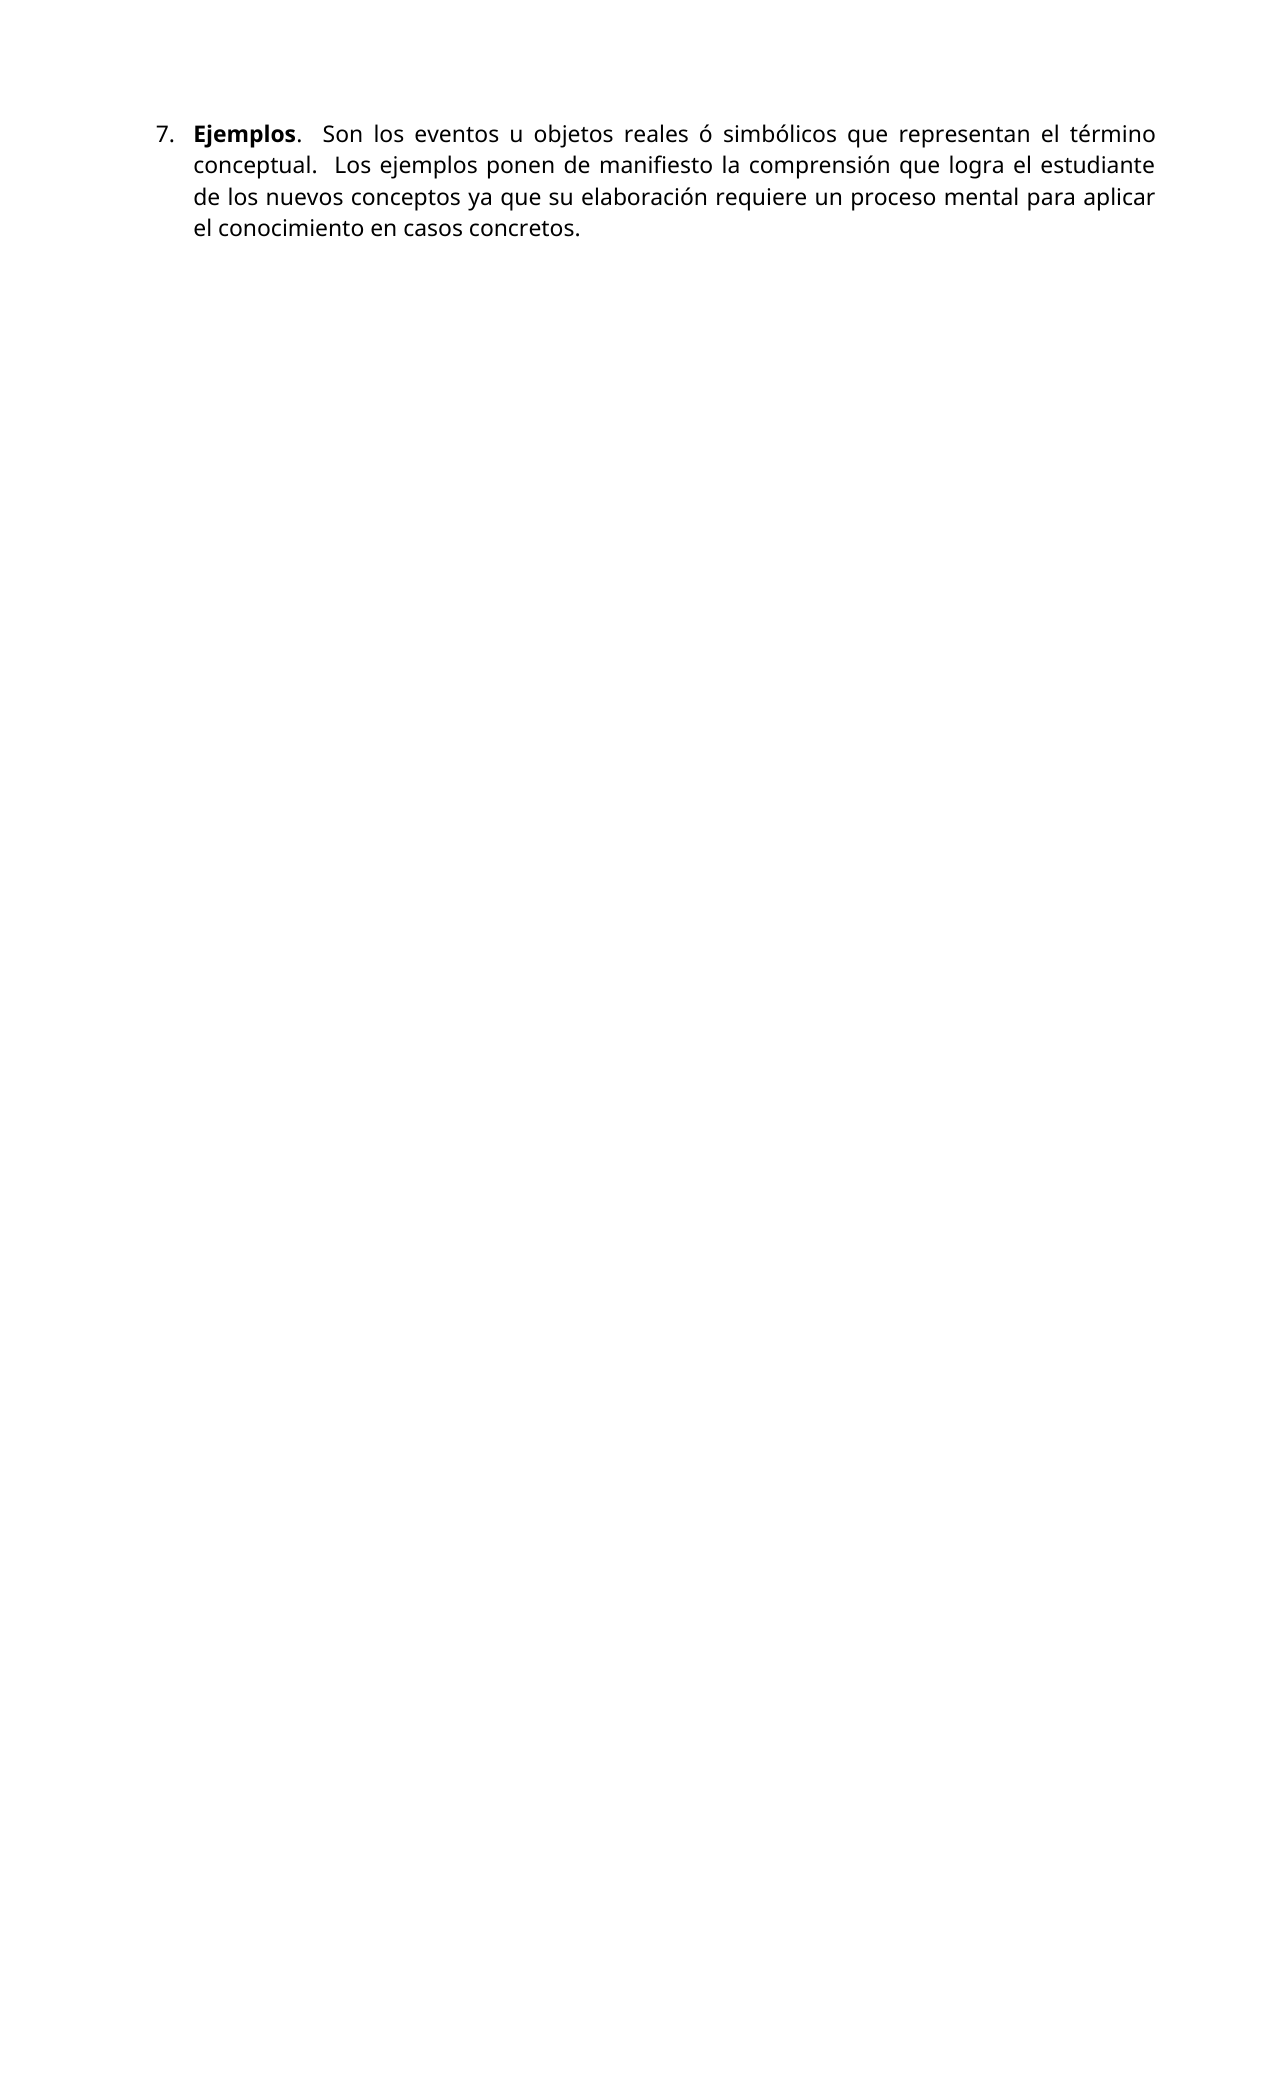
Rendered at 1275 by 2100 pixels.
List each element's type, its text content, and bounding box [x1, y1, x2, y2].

list Ejemplos. Son los eventos u objetos reales ó simbólicos que representan el término conceptual. Los ejemplos ponen de manifiesto la comprensión que logra el estudiante de los nuevos conceptos ya que su elaboración requiere un proceso mental para aplicar el conocimiento en casos concretos. [156, 118, 1157, 243]
